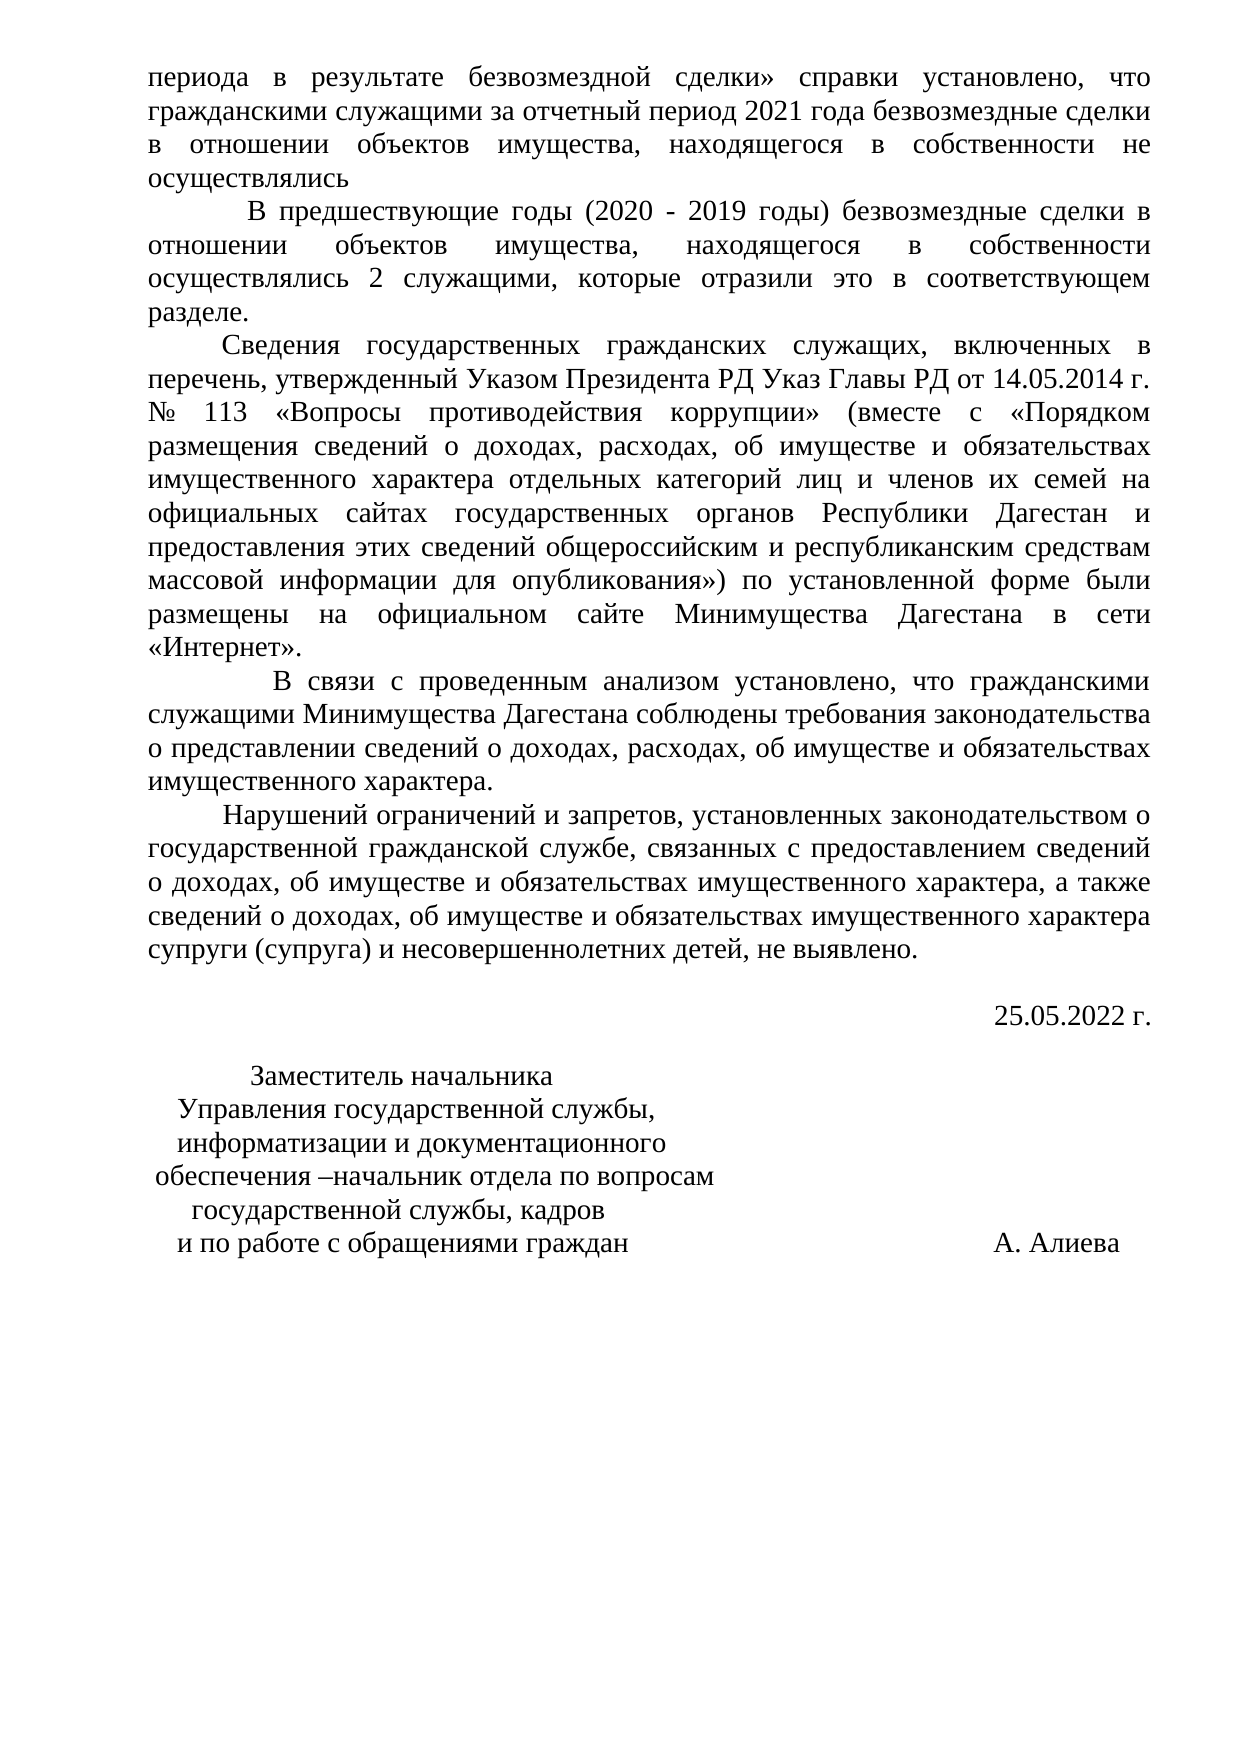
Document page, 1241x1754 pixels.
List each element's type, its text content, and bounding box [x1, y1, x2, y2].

text Сведения государственных гражданских служащих, включенных в перечень, утвержденный Указом Президента РД Указ Главы РД от 14.05.2014 г. № 113 «Вопросы противодействия коррупции» (вместе с «Порядком размещения сведений о доходах, расходах, об имуществе и обязательствах имущественного характера отдельных категорий лиц и членов их семей на официальных сайтах государственных органов Республики Дагестан и предоставления этих сведений общероссийским и республиканским средствам массовой информации для опубликования») по установленной форме были размещены на официальном сайте Минимущества Дагестана в сети «Интернет». [148, 327, 1152, 663]
text Заместитель начальника [148, 1058, 1152, 1091]
text обеспечения –начальник отдела по вопросам [148, 1158, 1152, 1192]
text В связи с проведенным анализом установлено, что гражданскими служащими Минимущества Дагестана соблюдены требования законодательства о представлении сведений о доходах, расходах, об имуществе и обязательствах имущественного характера. [148, 663, 1152, 797]
text Управления государственной службы, [148, 1091, 1152, 1125]
text В предшествующие годы (2020 - 2019 годы) безвозмездные сделки в отношении объектов имущества, находящегося в собственности осуществлялись 2 служащими, которые отразили это в соответствующем разделе. [148, 193, 1152, 327]
text Нарушений ограничений и запретов, установленных законодательством о государственной гражданской службе, связанных с предоставлением сведений о доходах, об имуществе и обязательствах имущественного характера, а также сведений о доходах, об имуществе и обязательствах имущественного характера супруги (супруга) и несовершеннолетних детей, не выявлено. [148, 797, 1152, 965]
text информатизации и документационного [148, 1125, 1152, 1158]
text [148, 59, 1152, 193]
text и по работе с обращениями граждан А. Алиева [148, 1225, 1152, 1259]
text 25.05.2022 г. [148, 998, 1152, 1032]
text государственной службы, кадров [148, 1192, 1152, 1225]
